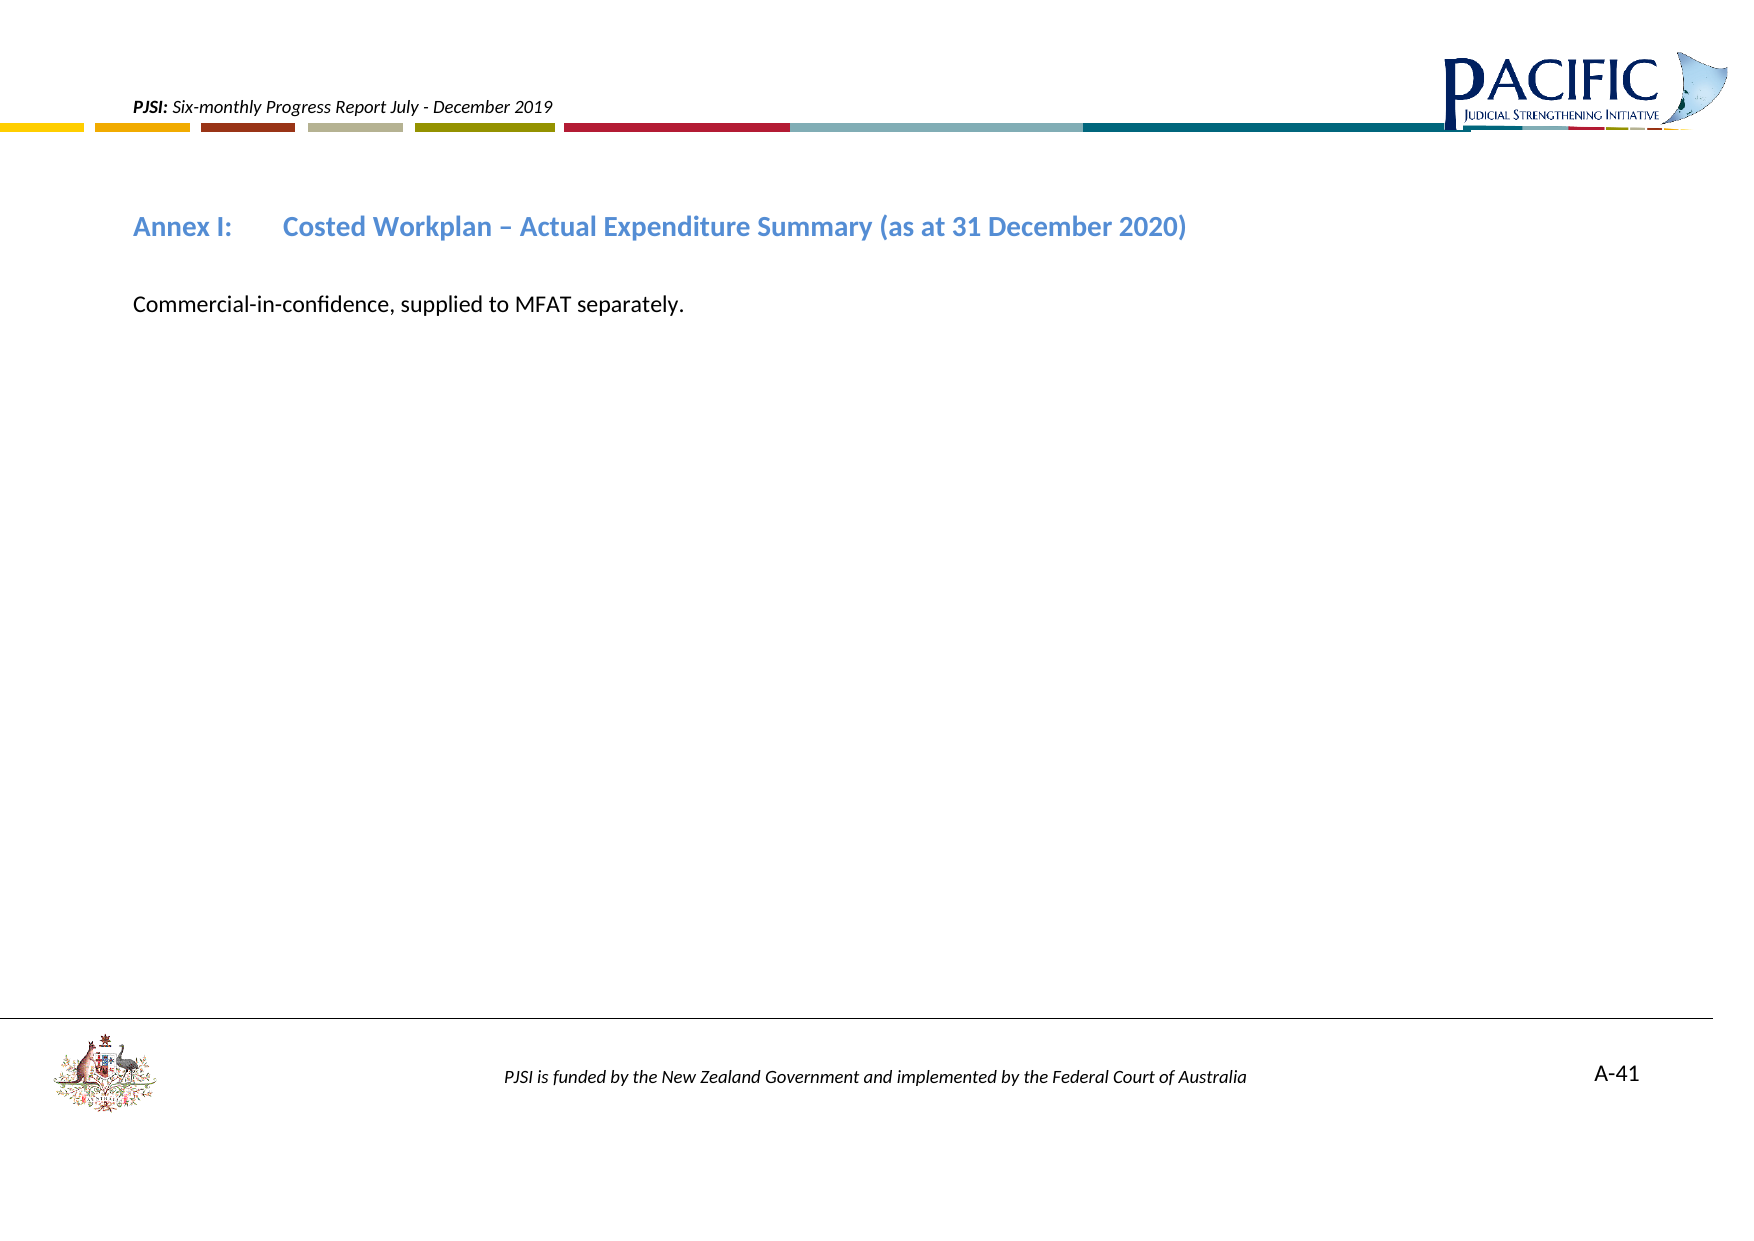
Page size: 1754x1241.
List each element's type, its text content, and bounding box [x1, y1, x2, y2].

picture [0, 50, 1728, 132]
text Commercial-in-confidence, supplied to MFAT separately. [133, 289, 1579, 318]
subtitle Annex I: Costed Workplan – Actual Expenditure Summary (as at 31 December 2020) [133, 208, 1579, 244]
picture [49, 1031, 161, 1114]
